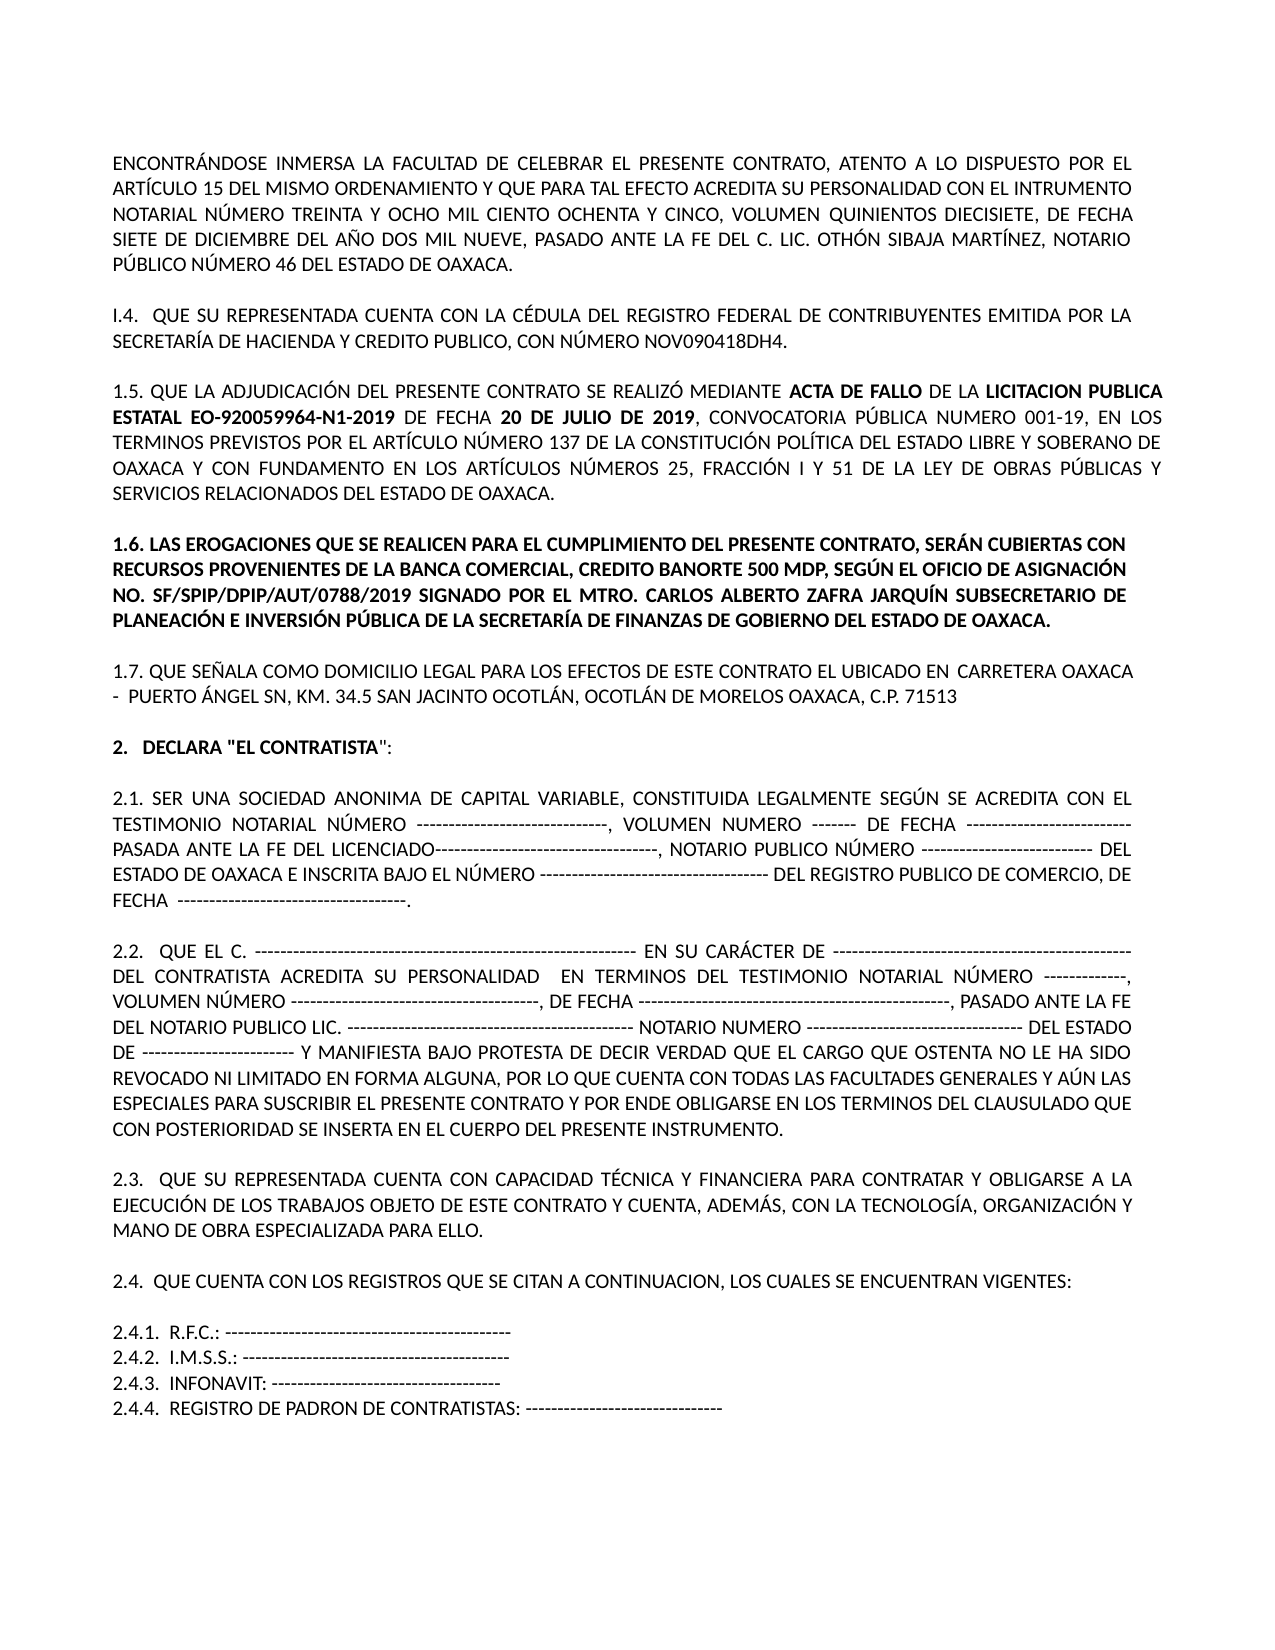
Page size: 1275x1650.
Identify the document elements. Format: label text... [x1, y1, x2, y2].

text 1.6. LAS EROGACIONES QUE SE REALICEN PARA EL CUMPLIMIENTO DEL PRESENTE CONTRATO, SERÁN CUBIERTAS CON RECURSOS PROVENIENTES de LA BANCA COMERCIAL, CREDITO BANORTE 500 MDP, SEGÚN EL OFICIO DE ASIGNACIÓN NO. SF/SPIP/DPIP/AUT/0788/2019 SIGNADO POR EL MTRO. CARLOS ALBERTO ZAFRA JARQUÍN SUBSECRETARIO DE PLANEACIÓN E INVERSIÓN PÚBLICA DE LA SECRETARÍA DE FINANZAS DE GOBIERNO DEL ESTADO DE OAXACA. [112, 531, 1128, 633]
text 2.4.4. REGISTRO DE PADRON DE CONTRATISTAS: ------------------------------- [112, 1395, 1133, 1421]
text 1.5. QUE LA ADJUDICACIÓN DEL PRESENTE CONTRATO SE REALIZÓ MEDIANTE ACTA DE FALLO DE LA LICITACION PUBLICA ESTATAL EO-920059964-N1-2019 DE FECHA 20 DE JULIO DE 2019, CONVOCATORIA PÚBLICA NUMERO 001-19, EN LOS TERMINOS PREVISTOS POR EL ARTÍCULO NÚMERO 137 DE LA CONSTITUCIÓN POLÍTICA DEL ESTADO LIBRE Y SOBERANO DE OAXACA Y CON FUNDAMENTO EN LOS ARTÍCULOS NÚMEROS 25, FRACCIÓN I Y 51 DE LA LEY DE OBRAS PÚBLICAS Y SERVICIOS RELACIONADOS DEL ESTADO DE OAXACA. [112, 379, 1163, 506]
text 2.3. QUE SU REPRESENTADA CUENTA CON CAPACIDAD TÉCNICA Y FINANCIERA PARA CONTRATAR Y OBLIGARSE A LA EJECUCIÓN DE LOS TRABAJOS OBJETO DE ESTE CONTRATO Y CUENTA, ADEMÁS, CON LA TECNOLOGÍA, ORGANIZACIÓN Y MANO DE OBRA ESPECIALIZADA PARA ELLO. [112, 1167, 1133, 1243]
text 2. DECLARA "EL CONTRATISTA": [112, 734, 1133, 760]
text 2.4.1. R.F.C.: --------------------------------------------- [112, 1319, 1133, 1344]
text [112, 150, 1133, 277]
text 2.1. SER UNA SOCIEDAD ANONIMA DE CAPITAL VARIABLE, CONSTITUIDA LEGALMENTE SEGÚN SE ACREDITA CON EL TESTIMONIO NOTARIAL NÚMERO ------------------------------, VOLUMEN NUMERO ------- DE FECHA -------------------------- PASADA ANTE LA FE DEL LICENCIADO-----------------------------------, NOTARIO PUBLICO NÚMERO --------------------------- DEL ESTADO DE OAXACA E INSCRITA BAJO EL NÚMERO ------------------------------------ DEL REGISTRO PUBLICO DE COMERCIO, DE FECHA ------------------------------------. [112, 785, 1133, 912]
text 2.4.3. INFONAVIT: ------------------------------------ [112, 1370, 1133, 1395]
text 2.4.2. I.M.S.S.: ------------------------------------------ [112, 1344, 1133, 1370]
text 2.4. QUE CUENTA CON LOS REGISTROS QUE SE CITAN A CONTINUACION, LOS CUALES SE ENCUENTRAN VIGENTES: [112, 1268, 1133, 1294]
text I.4. que su representada cuenta con la cédula del registro federal de contribuyentes emitida por la secretaría de hacienda y credito publico, con número NOV090418DH4. [112, 302, 1133, 353]
text 1.7. Que señala como domicilio legal para los efectos de este contrato el ubicado en CARRETERA OAXACA - PUERTO ÁNGEL SN, KM. 34.5 SAN JACINTO OCOTLÁN, OCOTLÁN DE MORELOS OAXACA, C.P. 71513 [112, 658, 1133, 709]
text 2.2. QUE EL C. ------------------------------------------------------------ EN SU CARÁCTER DE ----------------------------------------------- DEL CONTRATISTA ACREDITA SU PERSONALIDAD EN TERMINOS DEL TESTIMONIO NOTARIAL NÚMERO -------------, VOLUMEN NÚMERO ---------------------------------------, DE FECHA -------------------------------------------------, PASADO ANTE LA FE DEL NOTARIO PUBLICO LIC. --------------------------------------------- NOTARIO NUMERO ---------------------------------- DEL ESTADO DE ------------------------ Y MANIFIESTA BAJO PROTESTA DE DECIR VERDAD QUE EL CARGO QUE OSTENTA NO LE HA SIDO REVOCADO NI LIMITADO EN FORMA ALGUNA, POR LO QUE CUENTA CON TODAS LAS FACULTADES GENERALES Y AÚN LAS ESPECIALES PARA SUSCRIBIR EL PRESENTE CONTRATO Y POR ENDE OBLIGARSE EN LOS TERMINOS DEL CLAUSULADO QUE CON POSTERIORIDAD SE INSERTA EN EL CUERPO DEL PRESENTE INSTRUMENTO. [112, 938, 1133, 1141]
